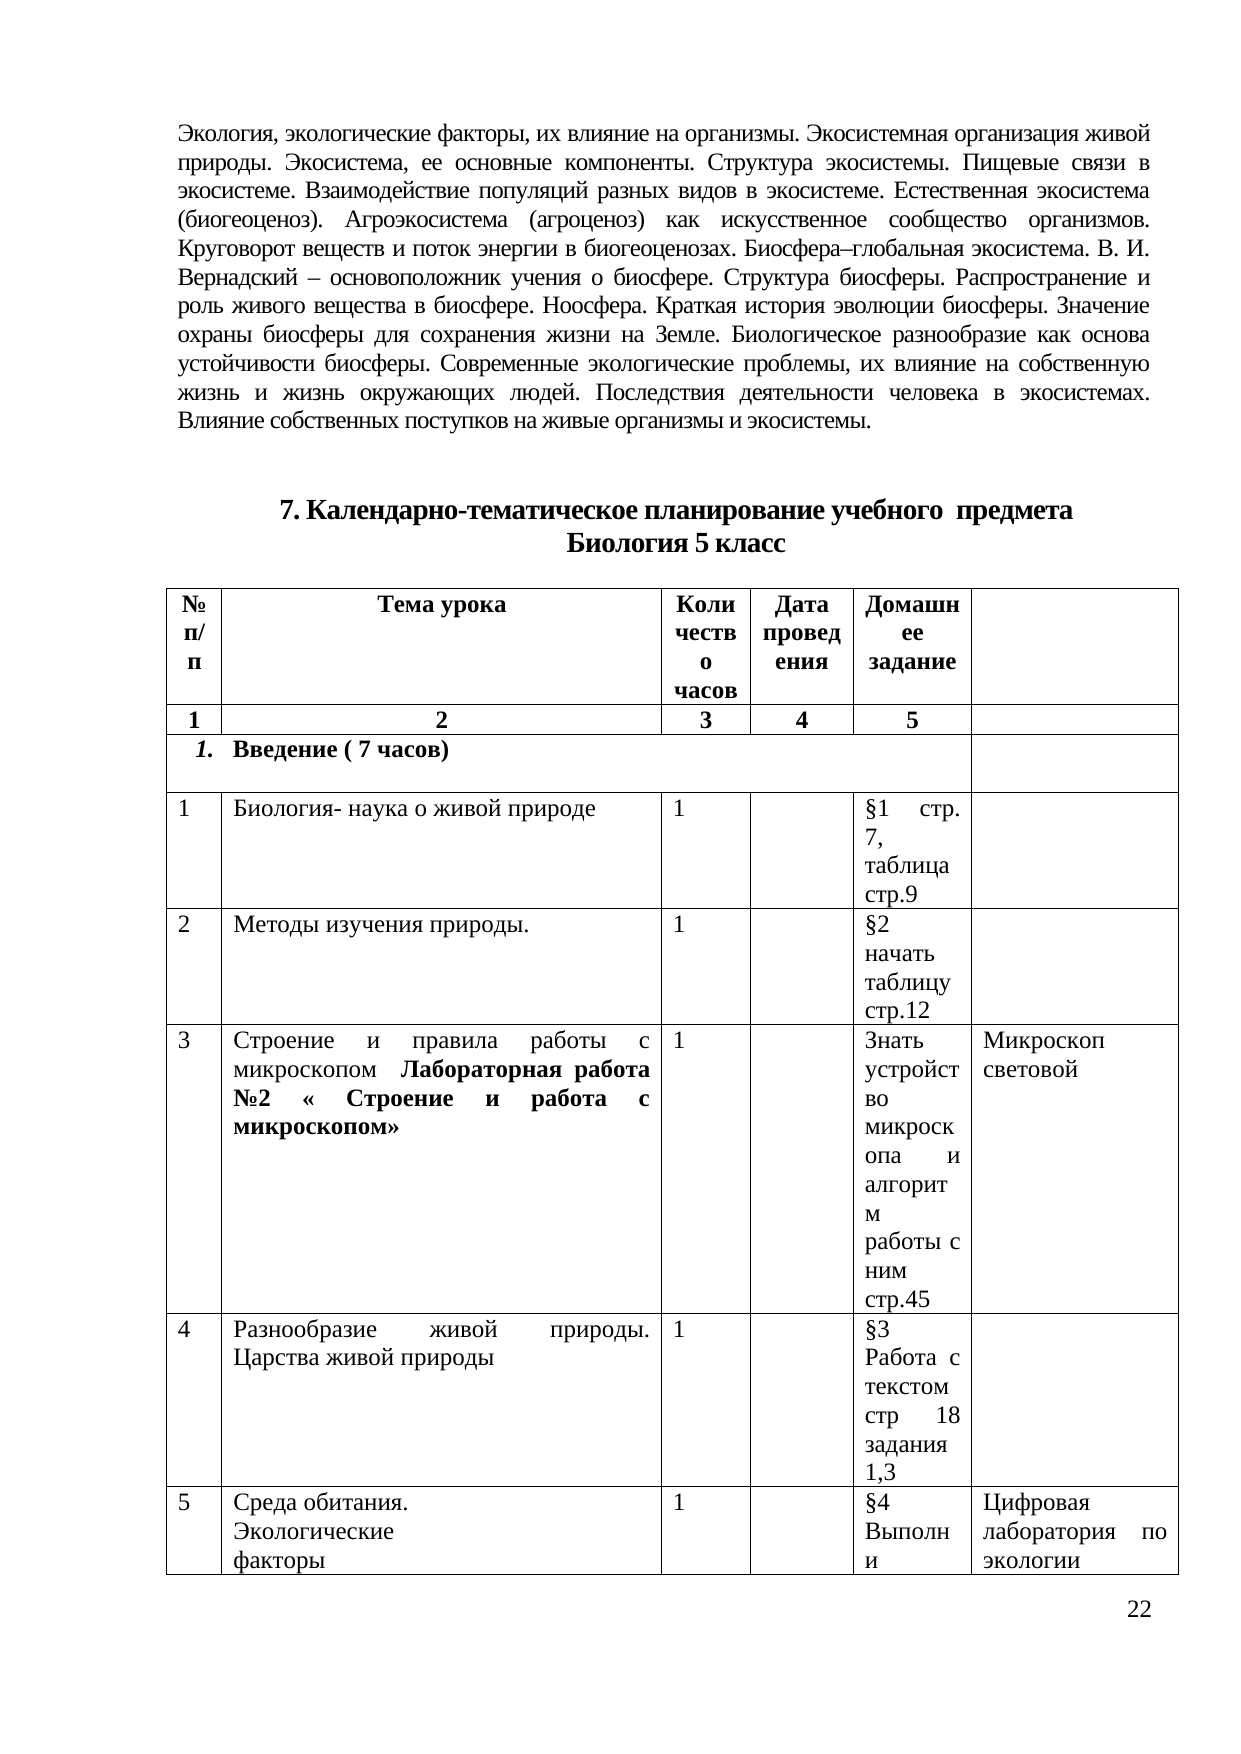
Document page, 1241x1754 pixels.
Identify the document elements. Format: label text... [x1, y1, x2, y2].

text Экология, экологические факторы, их влияние на организмы. Экосистемная организация живой природы. Экосистема, ее основные компоненты. Структура экосистемы. Пищевые связи в экосистеме. Взаимодействие популяций разных видов в экосистеме. Естественная экосистема (биогеоценоз). Агроэкосистема (агроценоз) как искусственное сообщество организмов. Круговорот веществ и поток энергии в биогеоценозах. Биосфера–глобальная экосистема. В. И. Вернадский – основоположник учения о биосфере. Структура биосферы. Распространение и роль живого вещества в биосфере. Ноосфера. Краткая история эволюции биосферы. Значение охраны биосферы для сохранения жизни на Земле. Биологическое разнообразие как основа устойчивости биосферы. Современные экологические проблемы, их влияние на собственную жизнь и жизнь окружающих людей. Последствия деятельности человека в экосистемах. Влияние собственных поступков на живые организмы и экосистемы. [177, 118, 1151, 434]
text 7. Календарно-тематическое планирование учебного предмета [202, 492, 1151, 525]
table_cell [751, 909, 853, 1024]
table_cell 1 [167, 793, 221, 908]
table_header Количество часов [662, 589, 750, 704]
table_cell 1 [662, 1314, 750, 1486]
table_cell Разнообразие живой природы. Царства живой природы [222, 1314, 661, 1486]
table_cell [222, 1487, 661, 1573]
table_cell 1 [662, 1487, 750, 1573]
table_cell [854, 1487, 971, 1573]
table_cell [972, 1487, 1178, 1573]
table_cell [751, 1314, 853, 1486]
table_cell 1 [167, 705, 221, 733]
text Биология 5 класс [202, 525, 1151, 559]
table_cell 1 [662, 793, 750, 908]
table_cell Введение ( 7 часов) [167, 735, 971, 792]
table_cell 3 [662, 705, 750, 733]
table_cell Строение и правила работы с микроскопом Лабораторная работа №2 « Строение и работа с микроскопом» [222, 1025, 661, 1313]
table_cell Знать устройство микроскопа и алгоритм работы с ним стр.45 [854, 1025, 971, 1313]
table_cell Методы изучения природы. [222, 909, 661, 1024]
table_cell §1 стр. 7, таблица стр.9 [854, 793, 971, 908]
table_cell 5 [167, 1487, 221, 1573]
table_header Домашнее задание [854, 589, 971, 704]
table_cell 1 [662, 909, 750, 1024]
table_cell §2 начать таблицу стр.12 [854, 909, 971, 1024]
table_cell 2 [167, 909, 221, 1024]
table_cell §3 Работа с текстом стр 18 задания 1,3 [854, 1314, 971, 1486]
table_cell [751, 793, 853, 908]
table_header № п/п [167, 589, 221, 704]
table_header Дата проведения [751, 589, 853, 704]
table_cell [972, 705, 1178, 733]
table_cell [972, 1314, 1178, 1486]
table_cell 1 [662, 1025, 750, 1313]
table_cell [972, 909, 1178, 1024]
table_cell [751, 1487, 853, 1573]
table_cell [972, 735, 1178, 792]
table_cell 4 [751, 705, 853, 733]
table_cell [972, 793, 1178, 908]
table_cell Микроскоп световой [972, 1025, 1178, 1313]
table_header [972, 589, 1178, 704]
table_cell Биология- наука о живой природе [222, 793, 661, 908]
table_cell 2 [222, 705, 661, 733]
table_cell [751, 1025, 853, 1313]
table_cell 5 [854, 705, 971, 733]
table_cell 3 [167, 1025, 221, 1313]
table_cell 4 [167, 1314, 221, 1486]
table_header Тема урока [222, 589, 661, 704]
